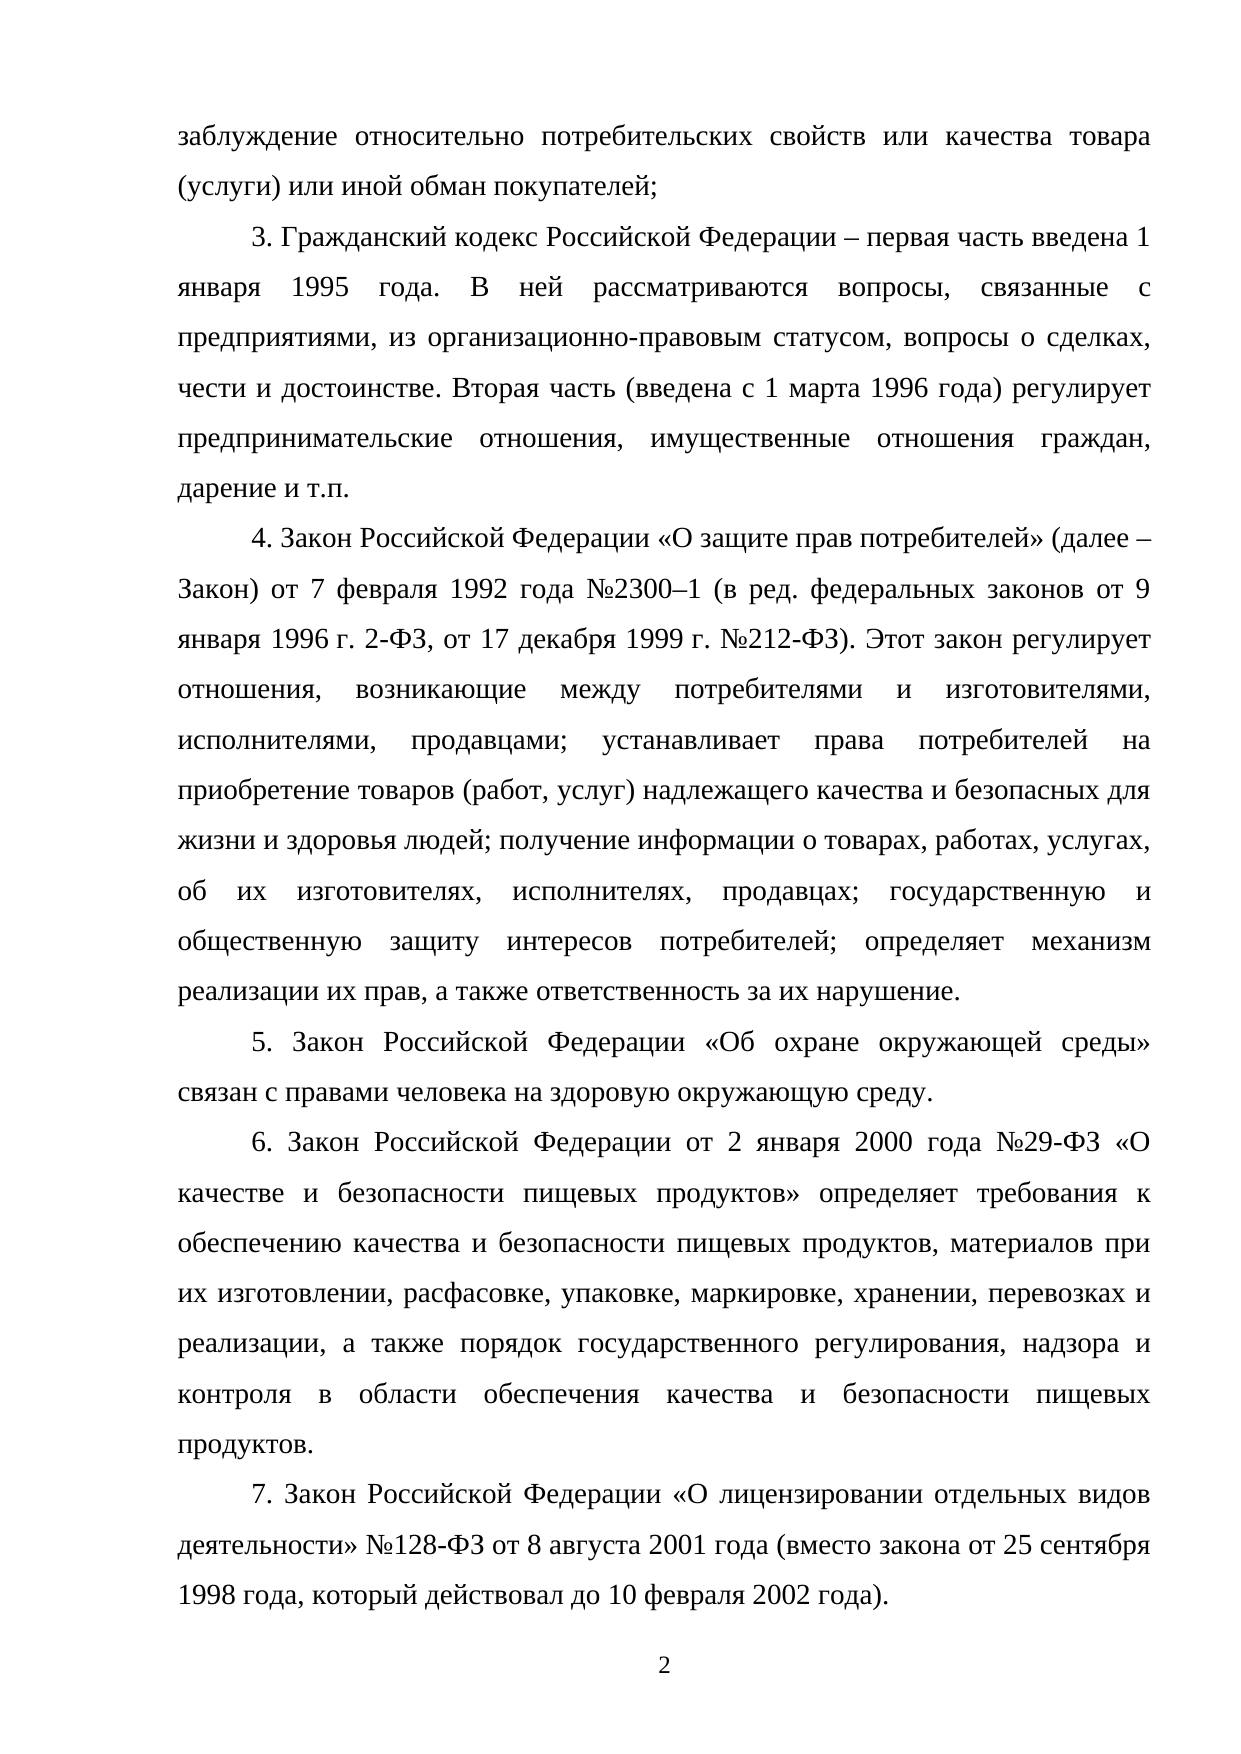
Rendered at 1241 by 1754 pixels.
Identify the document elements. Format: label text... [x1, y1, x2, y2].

text 4. Закон Российской Федерации «О защите прав потребителей» (далее – Закон) от 7 февраля 1992 года №2300–1 (в ред. федеральных законов от 9 января 1996 г. 2-ФЗ, от 17 декабря 1999 г. №212-ФЗ). Этот закон регулирует отношения, возникающие между потребителями и изготовителями, исполнителями, продавцами; устанавливает права потребителей на приобретение товаров (работ, услуг) надлежащего качества и безопасных для жизни и здоровья людей; получение информации о товарах, работах, услугах, об их изготовителях, исполнителях, продавцах; государственную и общественную защиту интересов потребителей; определяет механизм реализации их прав, а также ответственность за их нарушение. [177, 521, 1152, 1007]
text 3. Гражданский кодекс Российской Федерации – первая часть введена 1 января 1995 года. В ней рассматриваются вопросы, связанные с предприятиями, из организационно-правовым статусом, вопросы о сделках, чести и достоинстве. Вторая часть (введена с 1 марта 1996 года) регулирует предпринимательские отношения, имущественные отношения граждан, дарение и т.п. [177, 219, 1152, 504]
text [177, 118, 1152, 202]
text 6. Закон Российской Федерации от 2 января 2000 года №29-ФЗ «О качестве и безопасности пищевых продуктов» определяет требования к обеспечению качества и безопасности пищевых продуктов, материалов при их изготовлении, расфасовке, упаковке, маркировке, хранении, перевозках и реализации, а также порядок государственного регулирования, надзора и контроля в области обеспечения качества и безопасности пищевых продуктов. [177, 1124, 1152, 1460]
text 7. Закон Российской Федерации «О лицензировании отдельных видов деятельности» №128-ФЗ от 8 августа 2001 года (вместо закона от 25 сентября 1998 года, который действовал до 10 февраля 2002 года). [177, 1477, 1152, 1611]
text 5. Закон Российской Федерации «Об охране окружающей среды» связан с правами человека на здоровую окружающую среду. [177, 1024, 1152, 1108]
